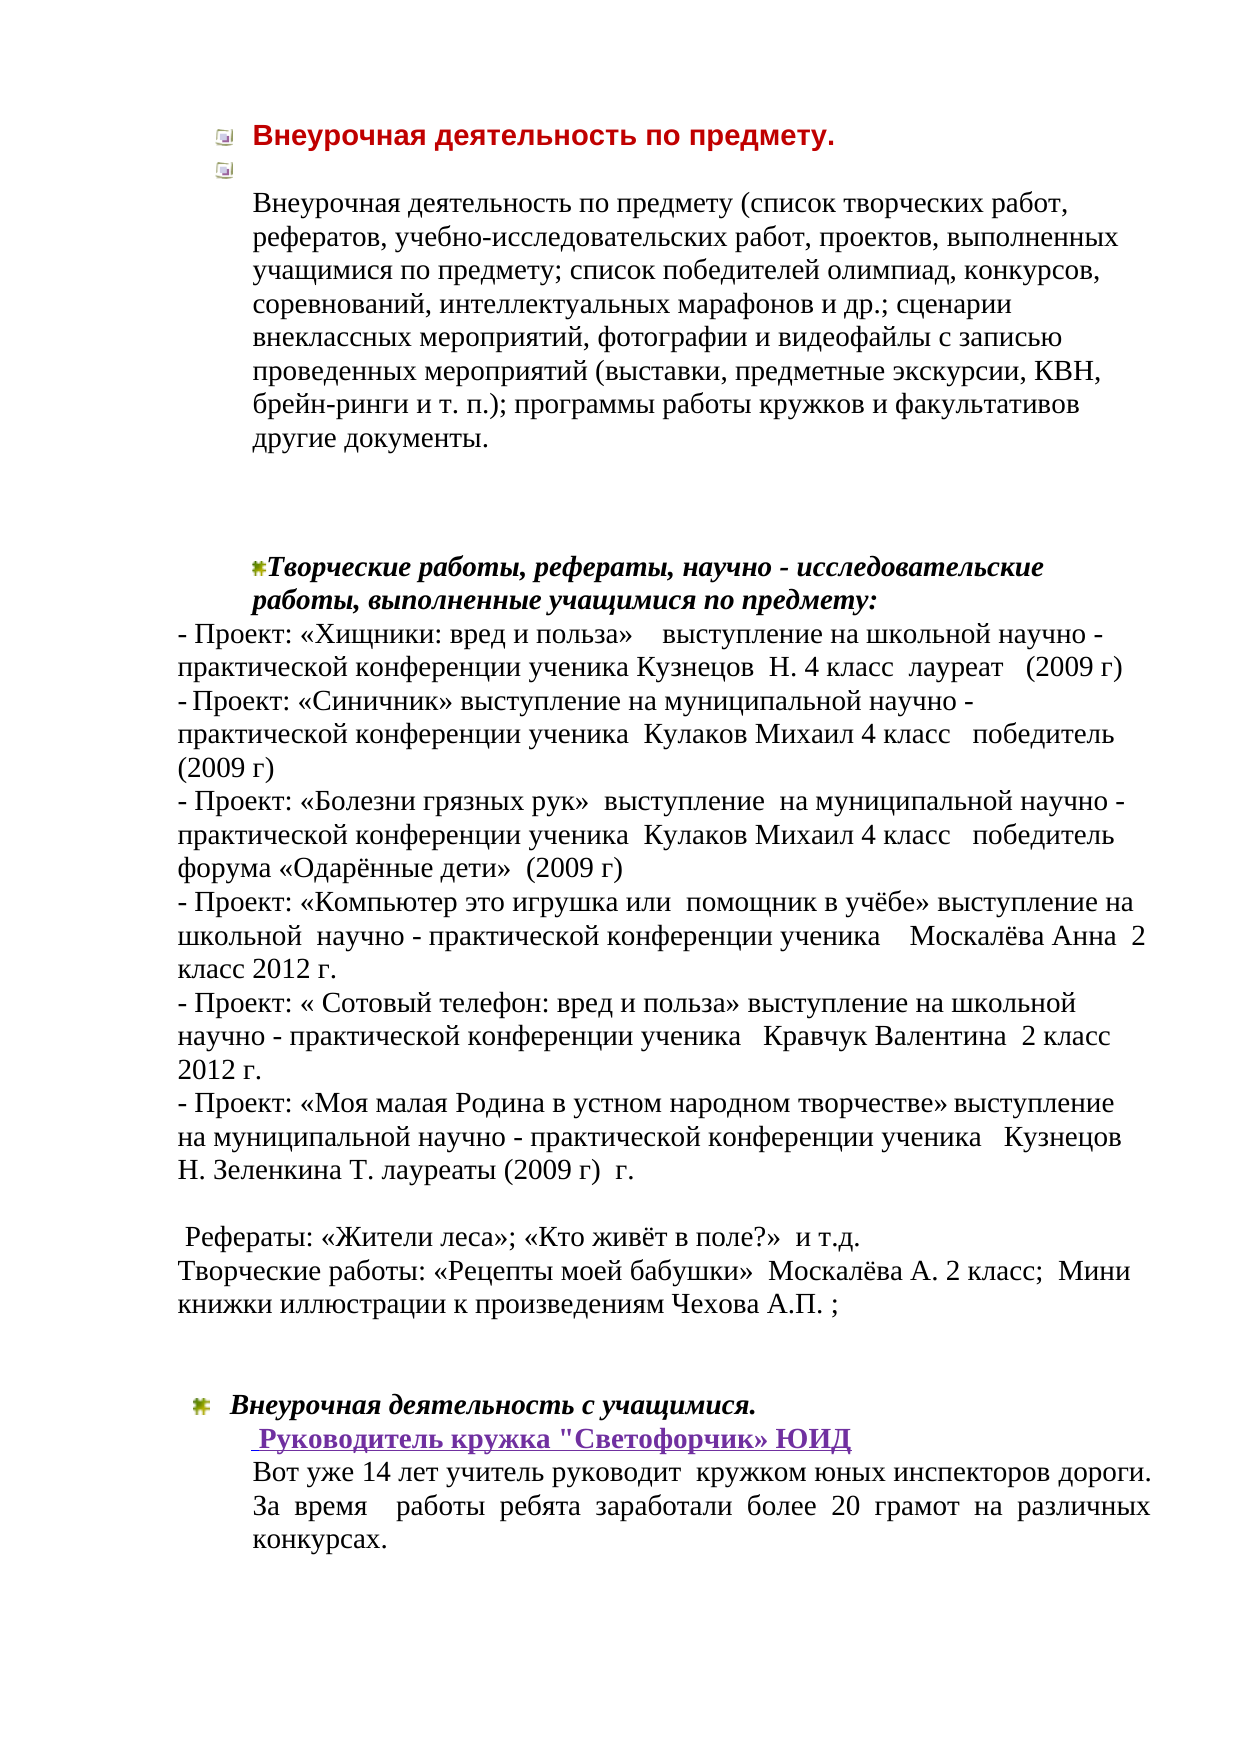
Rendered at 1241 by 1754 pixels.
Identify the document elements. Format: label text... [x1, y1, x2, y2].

text Рефераты: «Жители леса»; «Кто живёт в поле?» и т.д. [177, 1219, 1152, 1253]
text Внеурочная деятельность по предмету (список творческих работ, рефератов, учебно-исследовательских работ, проектов, выполненных учащимися по предмету; список победителей олимпиад, конкурсов, соревнований, интеллектуальных марафонов и др.; сценарии внеклассных мероприятий, фотографии и видеофайлы с записью проведенных мероприятий (выставки, предметные экскурсии, КВН, брейн-ринги и т. п.); программы работы кружков и факультативов другие документы. [252, 185, 1152, 453]
text Творческие работы, рефераты, научно - исследовательские работы, выполненные учащимися по предмету: [252, 515, 1152, 616]
text Творческие работы: «Рецепты моей бабушки» Москалёва А. 2 класс; Мини книжки иллюстрации к произведениям Чехова А.П. ; [177, 1253, 1152, 1320]
text - Проект: «Моя малая Родина в устном народном творчестве» выступление на муниципальной научно - практической конференции ученика Кузнецов Н. Зеленкина Т. лауреаты (2009 г) г. [177, 1085, 1152, 1186]
text - Проект: «Болезни грязных рук» выступление на муниципальной научно - практической конференции ученика Кулаков Михаил 4 класс победитель форума «Одарённые дети» (2009 г) [177, 783, 1152, 884]
list Внеурочная деятельность по предмету. [215, 118, 1152, 152]
list Внеурочная деятельность с учащимися. Руководитель кружка "Светофорчик» ЮИД [192, 1387, 1152, 1454]
picture [252, 561, 267, 576]
picture [193, 1398, 210, 1415]
picture [215, 162, 233, 179]
text - Проект: «Компьютер это игрушка или помощник в учёбе» выступление на школьной научно - практической конференции ученика Москалёва Анна 2 класс 2012 г. [177, 884, 1152, 985]
text Вот уже 14 лет учитель руководит кружком юных инспекторов дороги. За время работы ребята заработали более 20 грамот на различных конкурсах. [252, 1454, 1152, 1555]
picture [215, 129, 233, 146]
text - Проект: «Хищники: вред и польза» выступление на школьной научно - практической конференции ученика Кузнецов Н. 4 класс лауреат (2009 г) [177, 616, 1152, 683]
text - Проект: «Синичник» выступление на муниципальной научно - практической конференции ученика Кулаков Михаил 4 класс победитель (2009 г) [177, 683, 1152, 783]
text - Проект: « Сотовый телефон: вред и польза» выступление на школьной научно - практической конференции ученика Кравчук Валентина 2 класс 2012 г. [177, 985, 1152, 1085]
